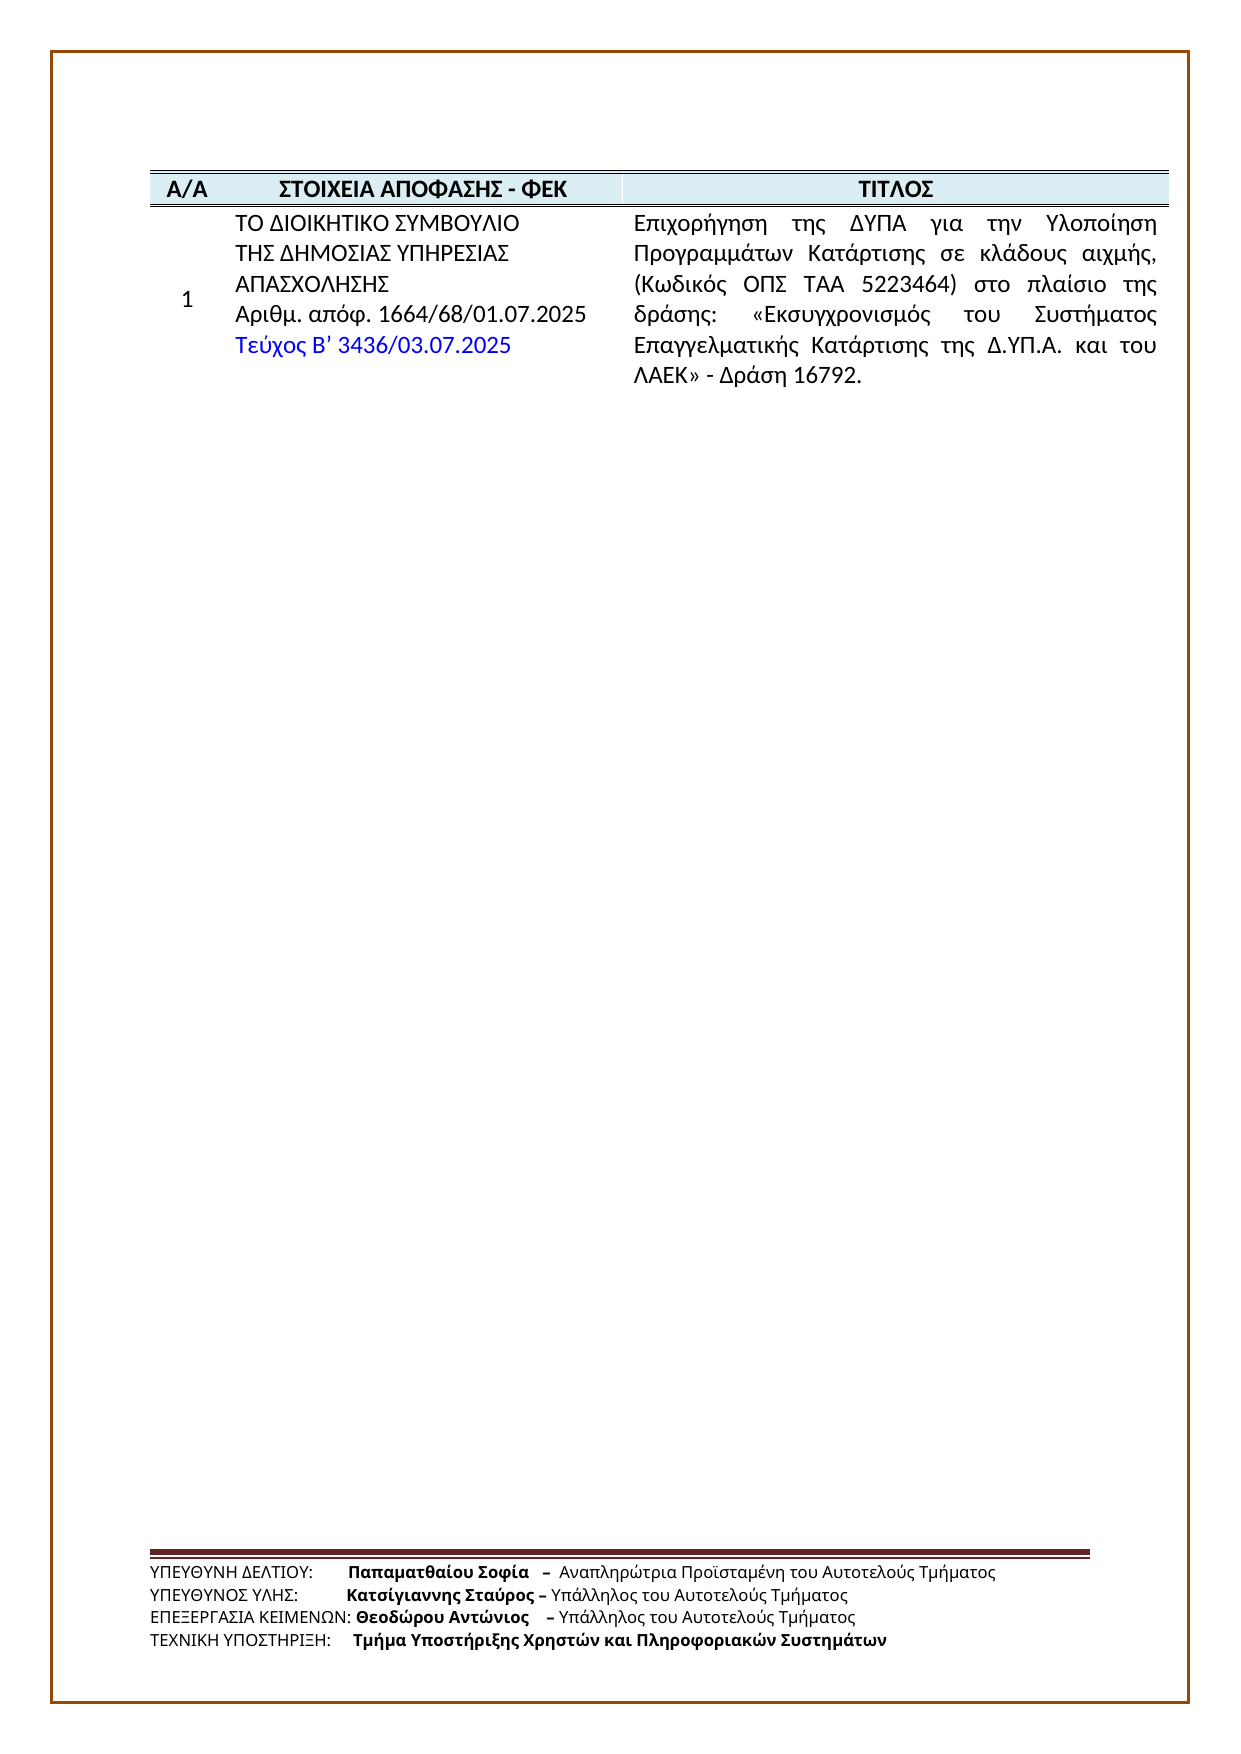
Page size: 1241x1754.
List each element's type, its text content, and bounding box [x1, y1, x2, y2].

table_header ΤΙΤΛΟΣ [623, 174, 1169, 204]
table_header A/A [150, 174, 224, 204]
table_cell 1 [150, 207, 224, 390]
table_cell Επιχορήγηση της ΔΥΠΑ για την Υλοποίηση Προγραμμάτων Κατάρτισης σε κλάδους αιχμής, (Κωδικός ΟΠΣ ΤΑΑ 5223464) στο πλαίσιο της δράσης: «Εκσυγχρονισμός του Συστήματος Επαγγελματικής Κατάρτισης της Δ.ΥΠ.Α. και του ΛΑΕΚ» - Δράση 16792. [623, 207, 1169, 390]
table_header ΣΤΟΙΧΕΙΑ ΑΠΟΦΑΣΗΣ - ΦΕΚ [224, 174, 622, 204]
table_cell ΤΟ ΔΙΟΙΚΗΤΙΚΟ ΣΥΜΒΟΥΛΙΟ ΤΗΣ ΔΗΜΟΣΙΑΣ ΥΠΗΡΕΣΙΑΣ ΑΠΑΣΧΟΛΗΣΗΣ Αριθμ. απόφ. 1664/68/01.07.2025 Τεύχος B’ 3436/03.07.2025 [224, 207, 622, 390]
